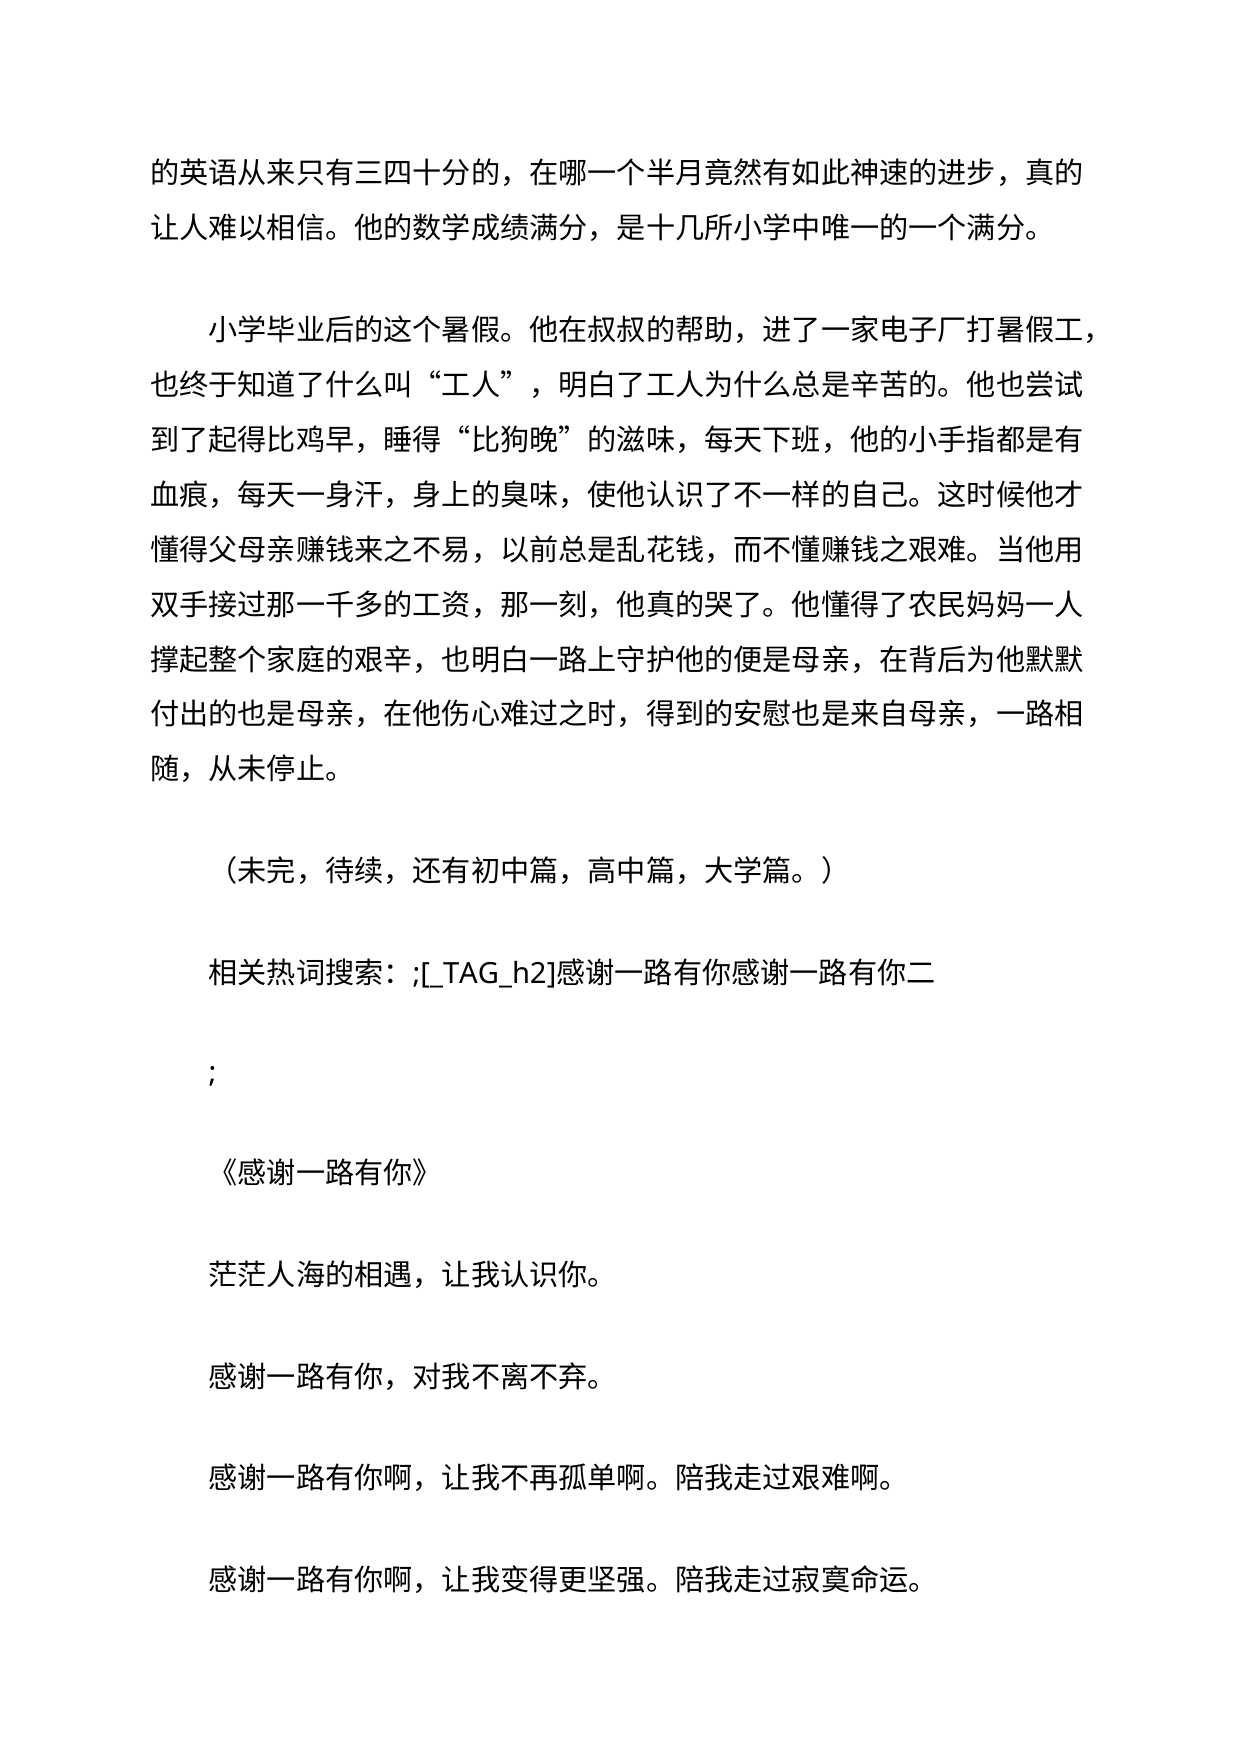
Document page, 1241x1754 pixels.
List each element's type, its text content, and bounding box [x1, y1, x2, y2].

text 感谢一路有你，对我不离不弃。 [150, 1353, 1090, 1396]
text 相关热词搜索：;[_TAG_h2]感谢一路有你感谢一路有你二 [150, 949, 1090, 992]
text 感谢一路有你啊，让我不再孤单啊。陪我走过艰难啊。 [150, 1455, 1090, 1497]
text 茫茫人海的相遇，让我认识你。 [150, 1252, 1090, 1294]
text （未完，待续，还有初中篇，高中篇，大学篇。） [150, 848, 1090, 890]
text ; [150, 1051, 1090, 1091]
text 小学毕业后的这个暑假。他在叔叔的帮助，进了一家电子厂打暑假工，也终于知道了什么叫“工人”，明白了工人为什么总是辛苦的。他也尝试到了起得比鸡早，睡得“比狗晚”的滋味，每天下班，他的小手指都是有血痕，每天一身汗，身上的臭味，使他认识了不一样的自己。这时候他才懂得父母亲赚钱来之不易，以前总是乱花钱，而不懂赚钱之艰难。当他用双手接过那一千多的工资，那一刻，他真的哭了。他懂得了农民妈妈一人撑起整个家庭的艰辛，也明白一路上守护他的便是母亲，在背后为他默默付出的也是母亲，在他伤心难过之时，得到的安慰也是来自母亲，一路相随，从未停止。 [150, 307, 1090, 788]
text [150, 150, 1090, 247]
text 《感谢一路有你》 [150, 1150, 1090, 1192]
text 感谢一路有你啊，让我变得更坚强。陪我走过寂寞命运。 [150, 1557, 1090, 1599]
